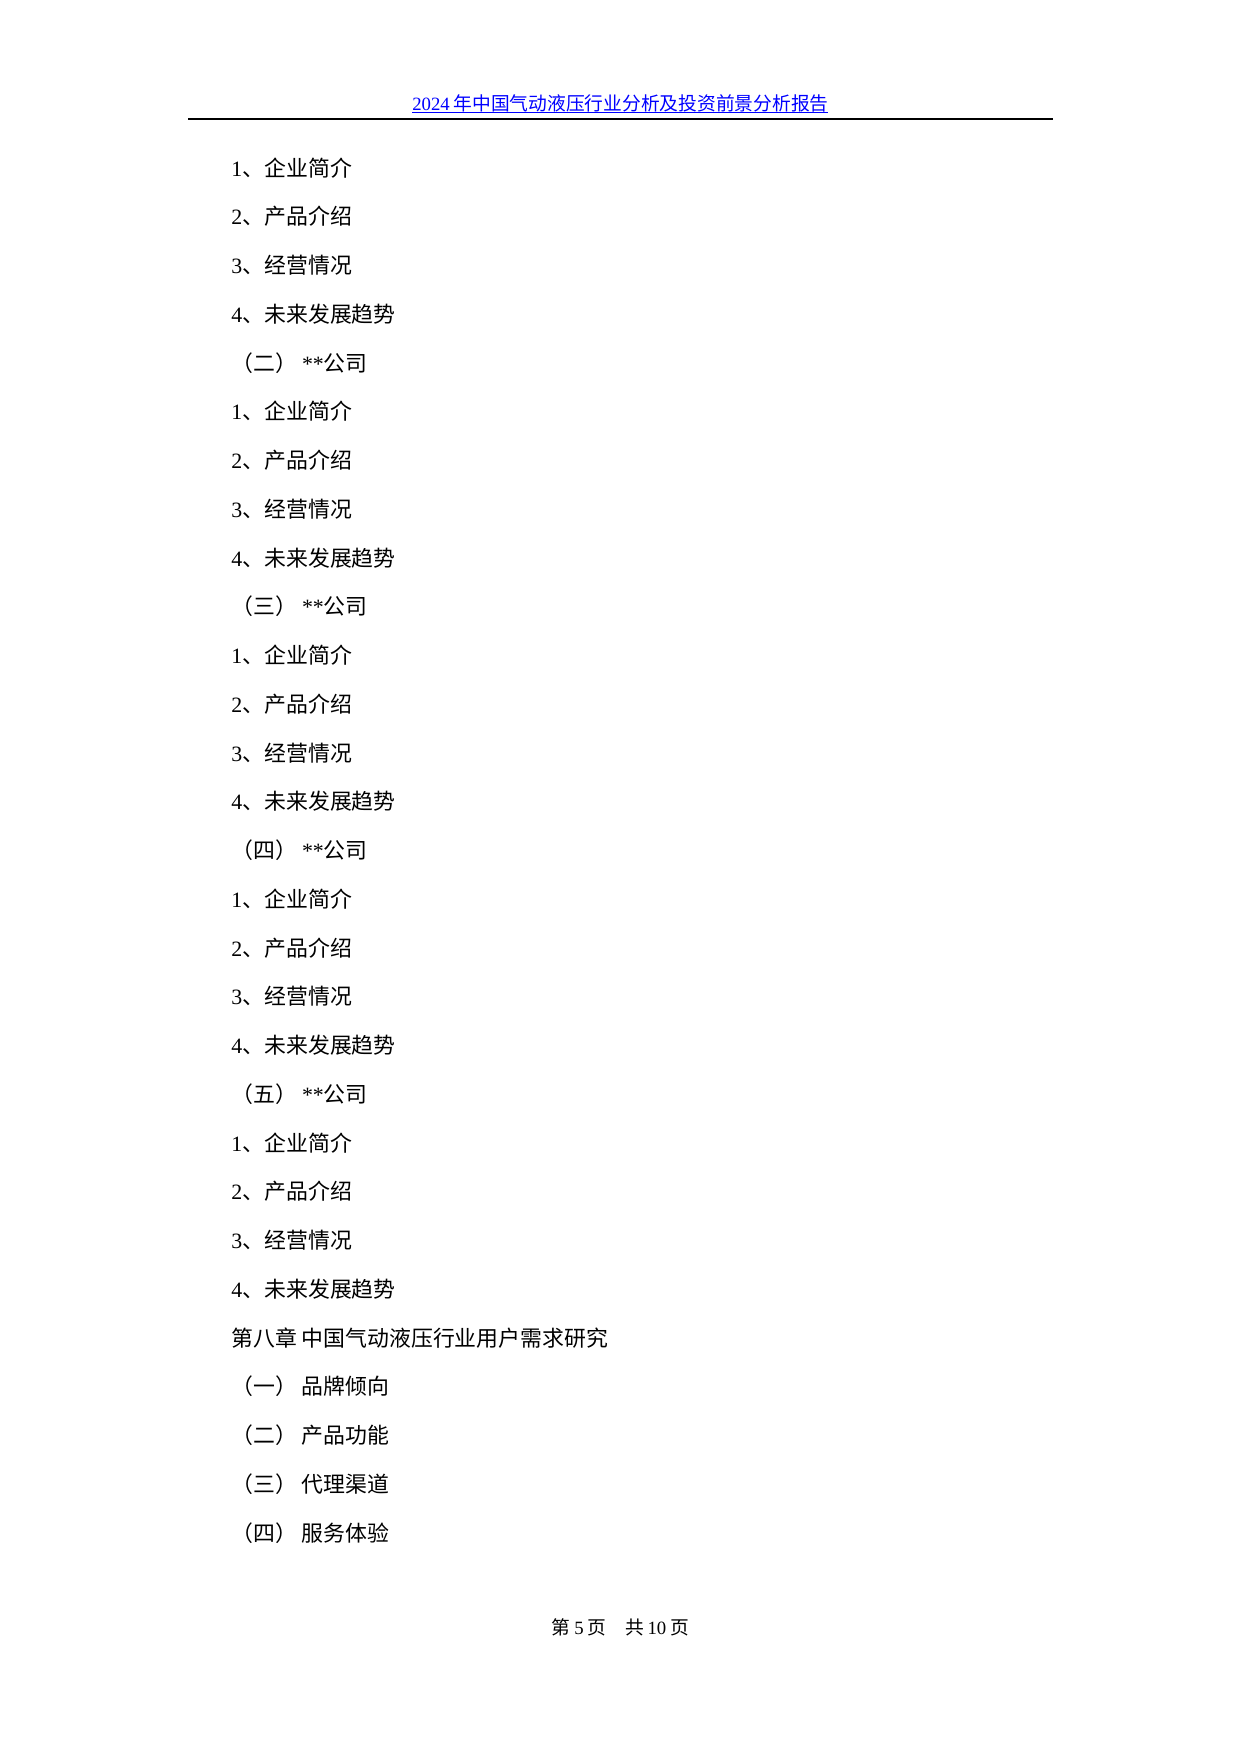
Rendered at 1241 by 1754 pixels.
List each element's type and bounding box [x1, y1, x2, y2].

text [187, 150, 1053, 1548]
